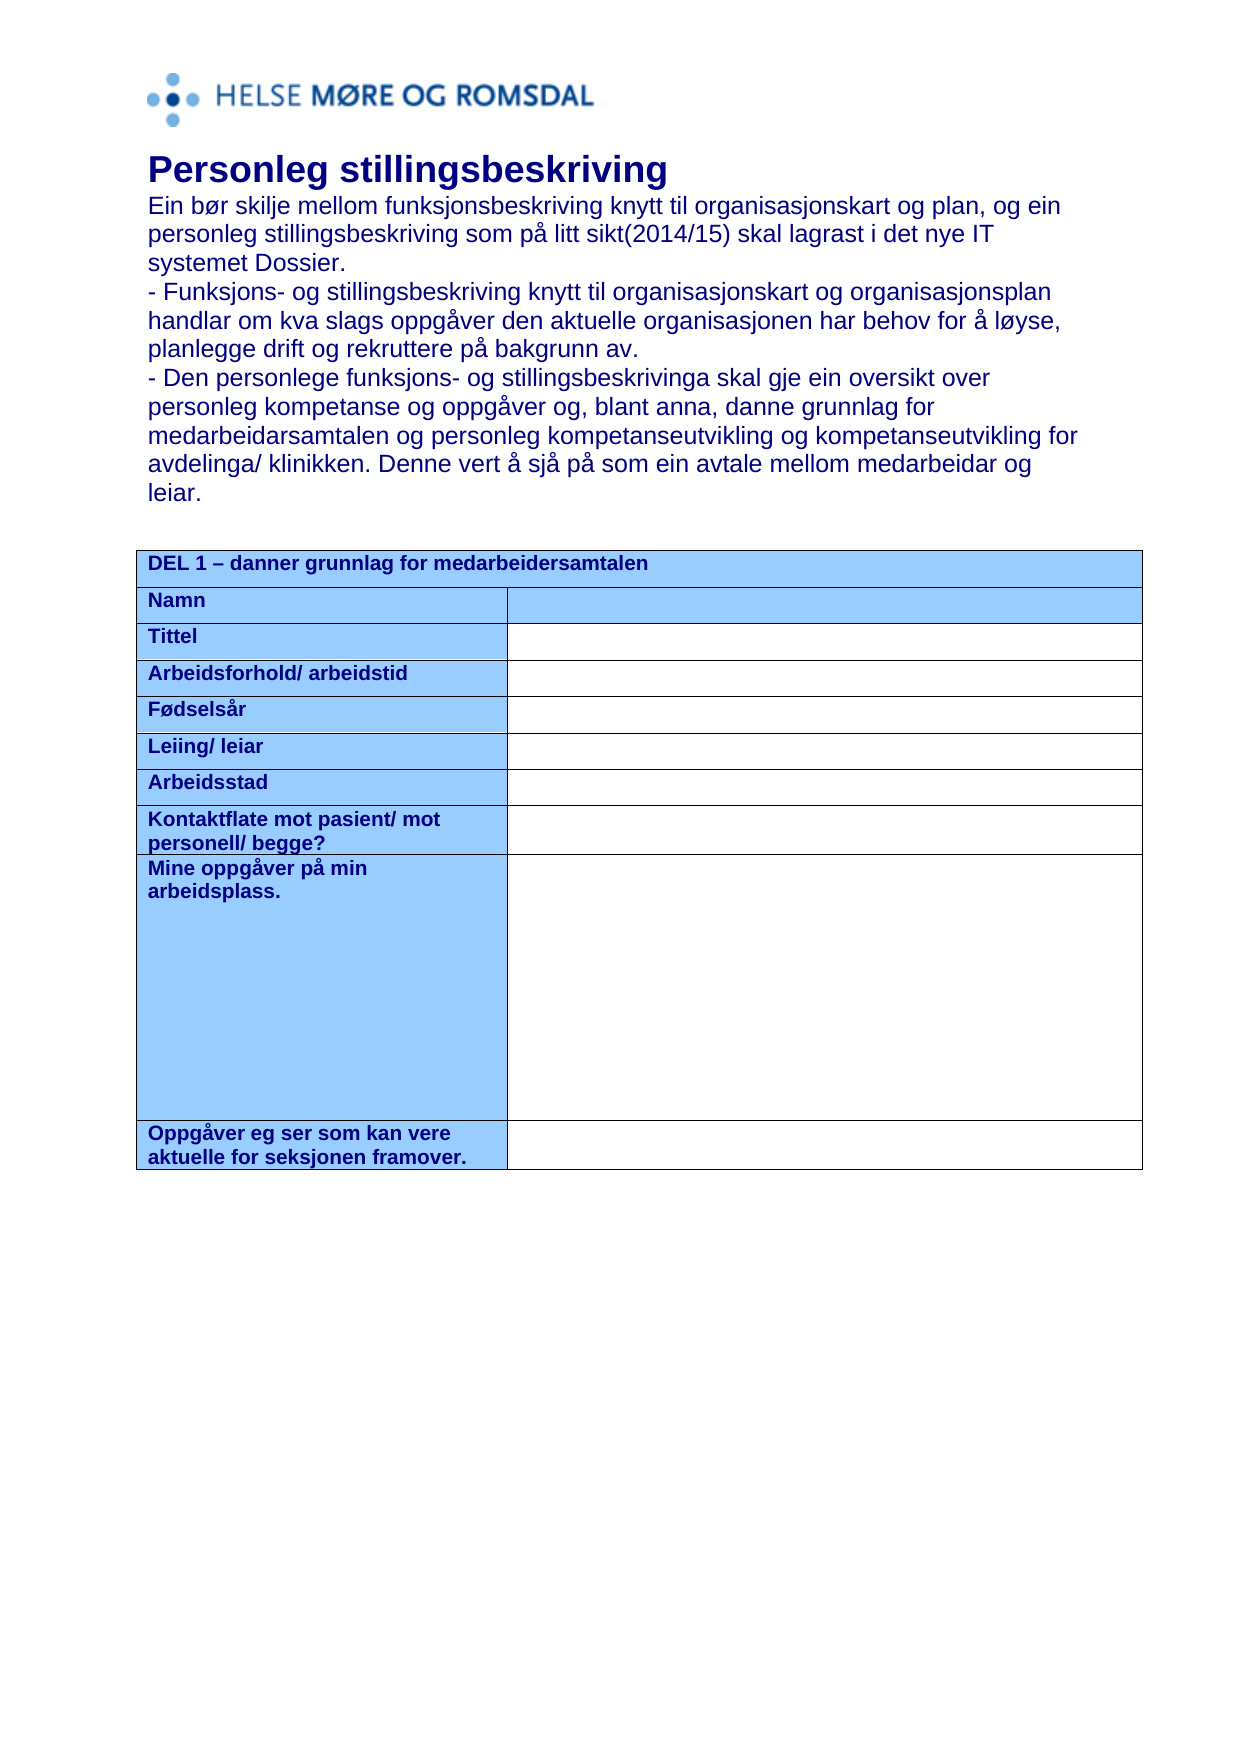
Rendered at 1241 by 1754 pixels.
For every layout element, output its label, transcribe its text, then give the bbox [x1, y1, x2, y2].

table_cell [508, 855, 1142, 1120]
table_cell [508, 770, 1142, 805]
table_cell [508, 624, 1142, 659]
table_cell Mine oppgåver på min arbeidsplass. [137, 855, 507, 1120]
table_cell Arbeidsforhold/ arbeidstid [137, 661, 507, 696]
table_cell [508, 588, 1142, 623]
table_cell Tittel [137, 624, 507, 659]
table_cell Namn [137, 588, 507, 623]
table_cell Fødselsår [137, 697, 507, 732]
table_cell [508, 734, 1142, 769]
text Ein bør skilje mellom funksjonsbeskriving knytt til organisasjonskart og plan, og ein personleg stillingsbeskriving som på litt sikt(2014/15) skal lagrast i det nye IT systemet Dossier. [148, 191, 1093, 277]
table_cell [508, 1121, 1142, 1169]
table_cell Arbeidsstad [137, 770, 507, 805]
table_header DEL 1 – danner grunnlag for medarbeidersamtalen [137, 551, 1142, 587]
table_cell Leiing/ leiar [137, 734, 507, 769]
text Personleg stillingsbeskriving [148, 148, 1093, 191]
text - Funksjons- og stillingsbeskriving knytt til organisasjonskart og organisasjonsplan handlar om kva slags oppgåver den aktuelle organisasjonen har behov for å løyse, planlegge drift og rekruttere på bakgrunn av. [148, 277, 1093, 363]
picture [147, 73, 632, 127]
table_cell Oppgåver eg ser som kan vere aktuelle for seksjonen framover. [137, 1121, 507, 1169]
table_cell [508, 661, 1142, 696]
table_cell [508, 697, 1142, 732]
table_cell Kontaktflate mot pasient/ mot personell/ begge? [137, 806, 507, 854]
table_cell [508, 806, 1142, 854]
text - Den personlege funksjons- og stillingsbeskrivinga skal gje ein oversikt over personleg kompetanse og oppgåver og, blant anna, danne grunnlag for medarbeidarsamtalen og personleg kompetanseutvikling og kompetanseutvikling for avdelinga/ klinikken. Denne vert å sjå på som ein avtale mellom medarbeidar og leiar. [148, 363, 1093, 507]
